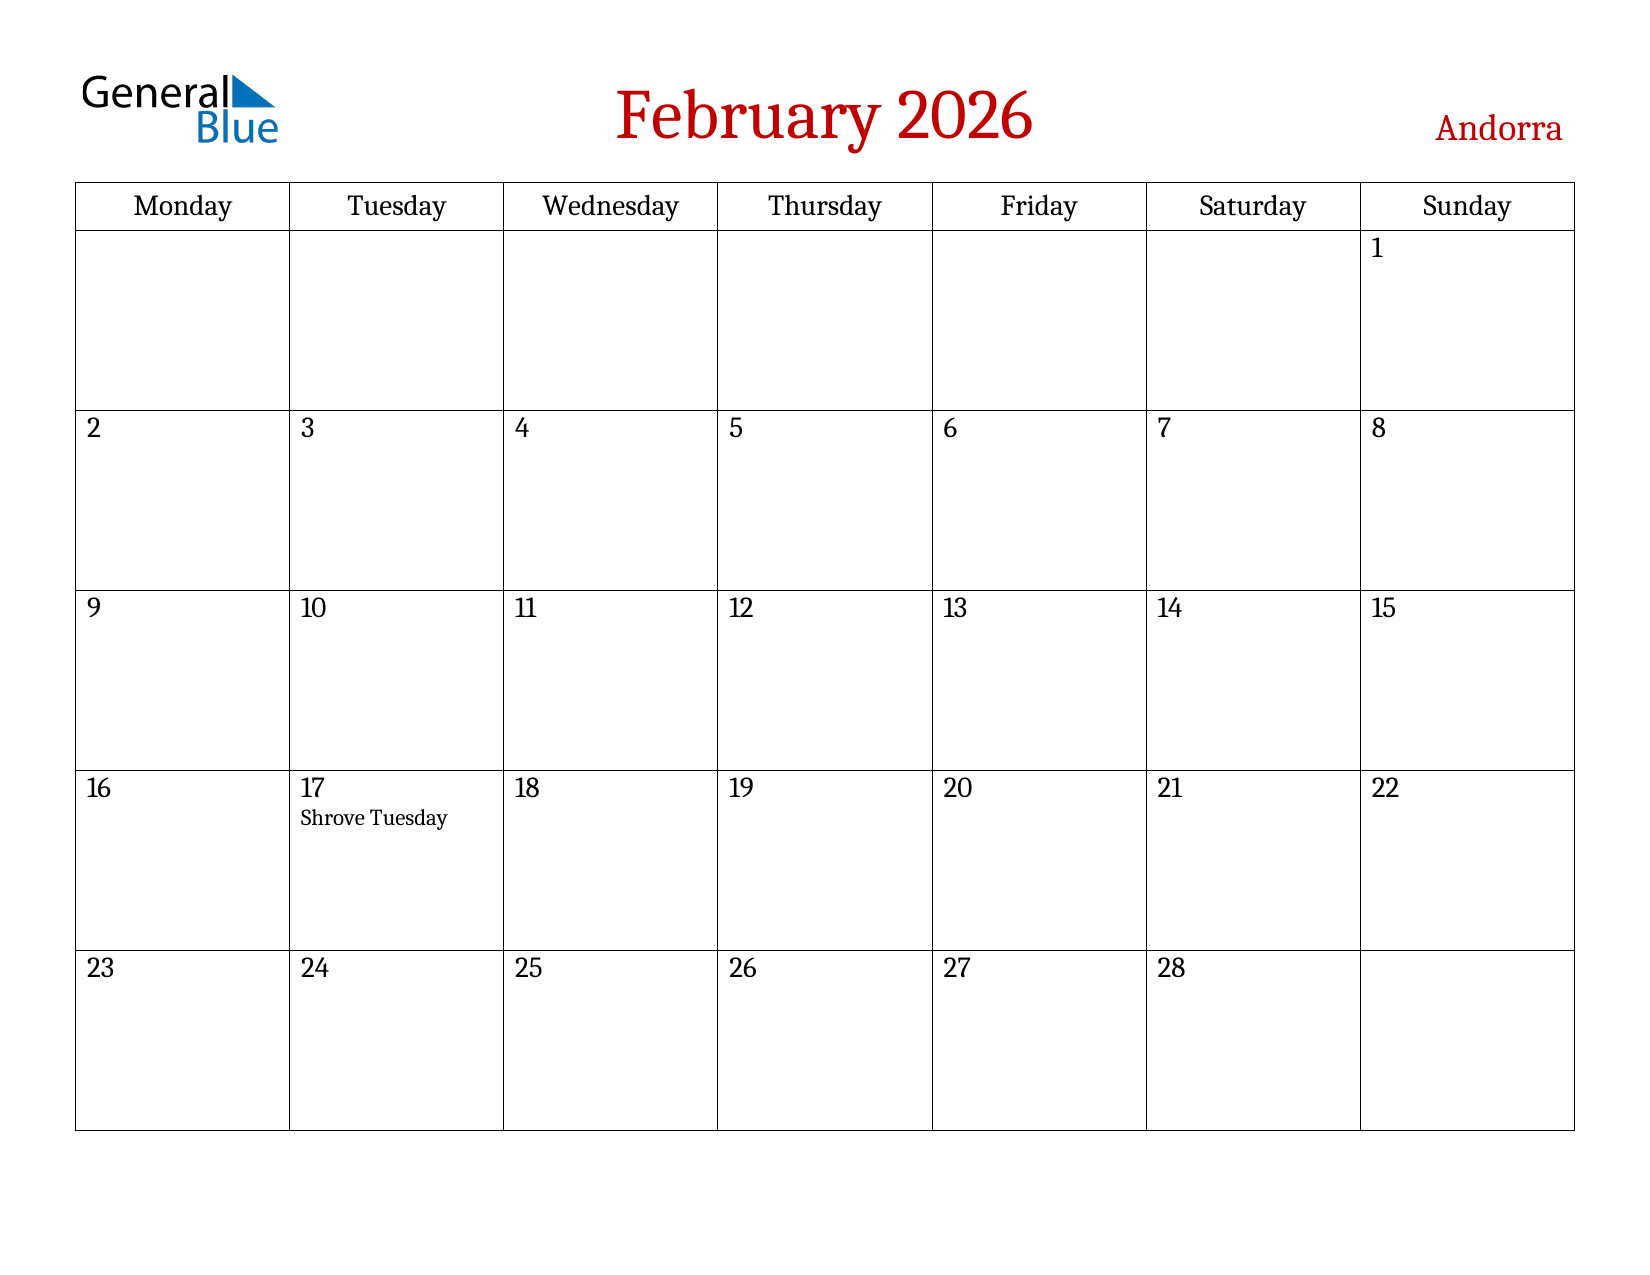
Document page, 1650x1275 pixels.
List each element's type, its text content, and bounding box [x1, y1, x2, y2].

table_cell 4 [504, 411, 717, 444]
table_cell [1361, 625, 1574, 770]
table_cell [504, 231, 717, 264]
table_cell [1147, 231, 1360, 264]
table_cell [933, 231, 1146, 264]
table_cell 16 [76, 771, 289, 805]
table_cell [290, 985, 503, 1130]
table_cell 20 [933, 771, 1146, 805]
table_cell [718, 625, 932, 770]
table_cell [76, 625, 289, 770]
table_cell [76, 445, 289, 590]
table_cell 14 [1147, 591, 1360, 625]
table_cell Saturday [1147, 183, 1360, 230]
table_cell 25 [504, 951, 717, 985]
table_cell [504, 985, 717, 1130]
table_cell [1361, 985, 1574, 1130]
table_cell [76, 265, 289, 410]
table_cell [933, 985, 1146, 1130]
table_cell [1361, 445, 1574, 590]
table_cell 12 [718, 591, 932, 625]
table_cell [1361, 265, 1574, 410]
table_cell [1147, 625, 1360, 770]
table_cell [76, 805, 289, 950]
table_cell 17 [290, 771, 503, 805]
table_cell [718, 445, 932, 590]
table_cell 24 [290, 951, 503, 985]
table_cell 18 [504, 771, 717, 805]
table_cell [718, 985, 932, 1130]
table_cell [504, 265, 717, 410]
table_cell [718, 805, 932, 950]
table_cell Thursday [718, 183, 932, 230]
table_cell [1147, 985, 1360, 1130]
table_cell 23 [76, 951, 289, 985]
table_cell [504, 625, 717, 770]
table_cell 2 [76, 411, 289, 444]
table_cell [76, 231, 289, 264]
table_cell 15 [1361, 591, 1574, 625]
table_cell 19 [718, 771, 932, 805]
table_cell [1361, 805, 1574, 950]
table_cell [1147, 265, 1360, 410]
table_cell [76, 985, 289, 1130]
table_header [76, 75, 503, 182]
table_cell Shrove Tuesday [290, 805, 503, 950]
table_cell 5 [718, 411, 932, 444]
table_cell 13 [933, 591, 1146, 625]
table_cell 3 [290, 411, 503, 444]
table_cell [504, 805, 717, 950]
table_cell [933, 445, 1146, 590]
table_cell Wednesday [504, 183, 717, 230]
table_cell [1147, 805, 1360, 950]
table_header February 2026 [504, 75, 1146, 182]
table_cell Friday [933, 183, 1146, 230]
table_cell 22 [1361, 771, 1574, 805]
table_cell Sunday [1361, 183, 1574, 230]
table_cell [504, 445, 717, 590]
table_header Andorra [1146, 75, 1574, 182]
table_cell [290, 231, 503, 264]
table_cell [718, 265, 932, 410]
table_cell [290, 265, 503, 410]
table_cell [290, 445, 503, 590]
table_cell 27 [933, 951, 1146, 985]
table_cell [933, 625, 1146, 770]
table_cell 26 [718, 951, 932, 985]
table_cell [933, 265, 1146, 410]
table_cell 10 [290, 591, 503, 625]
table_cell [290, 625, 503, 770]
table_cell 11 [504, 591, 717, 625]
table_cell [1147, 445, 1360, 590]
table_cell 1 [1361, 231, 1574, 264]
table_cell 28 [1147, 951, 1360, 985]
table_cell 7 [1147, 411, 1360, 444]
table_cell Monday [76, 183, 289, 230]
table_cell 8 [1361, 411, 1574, 444]
table_cell 6 [933, 411, 1146, 444]
table_cell [718, 231, 932, 264]
table_cell [1361, 951, 1574, 985]
table_cell [933, 805, 1146, 950]
table_cell Tuesday [290, 183, 503, 230]
picture [82, 75, 278, 143]
table_cell 9 [76, 591, 289, 625]
table_cell 21 [1147, 771, 1360, 805]
